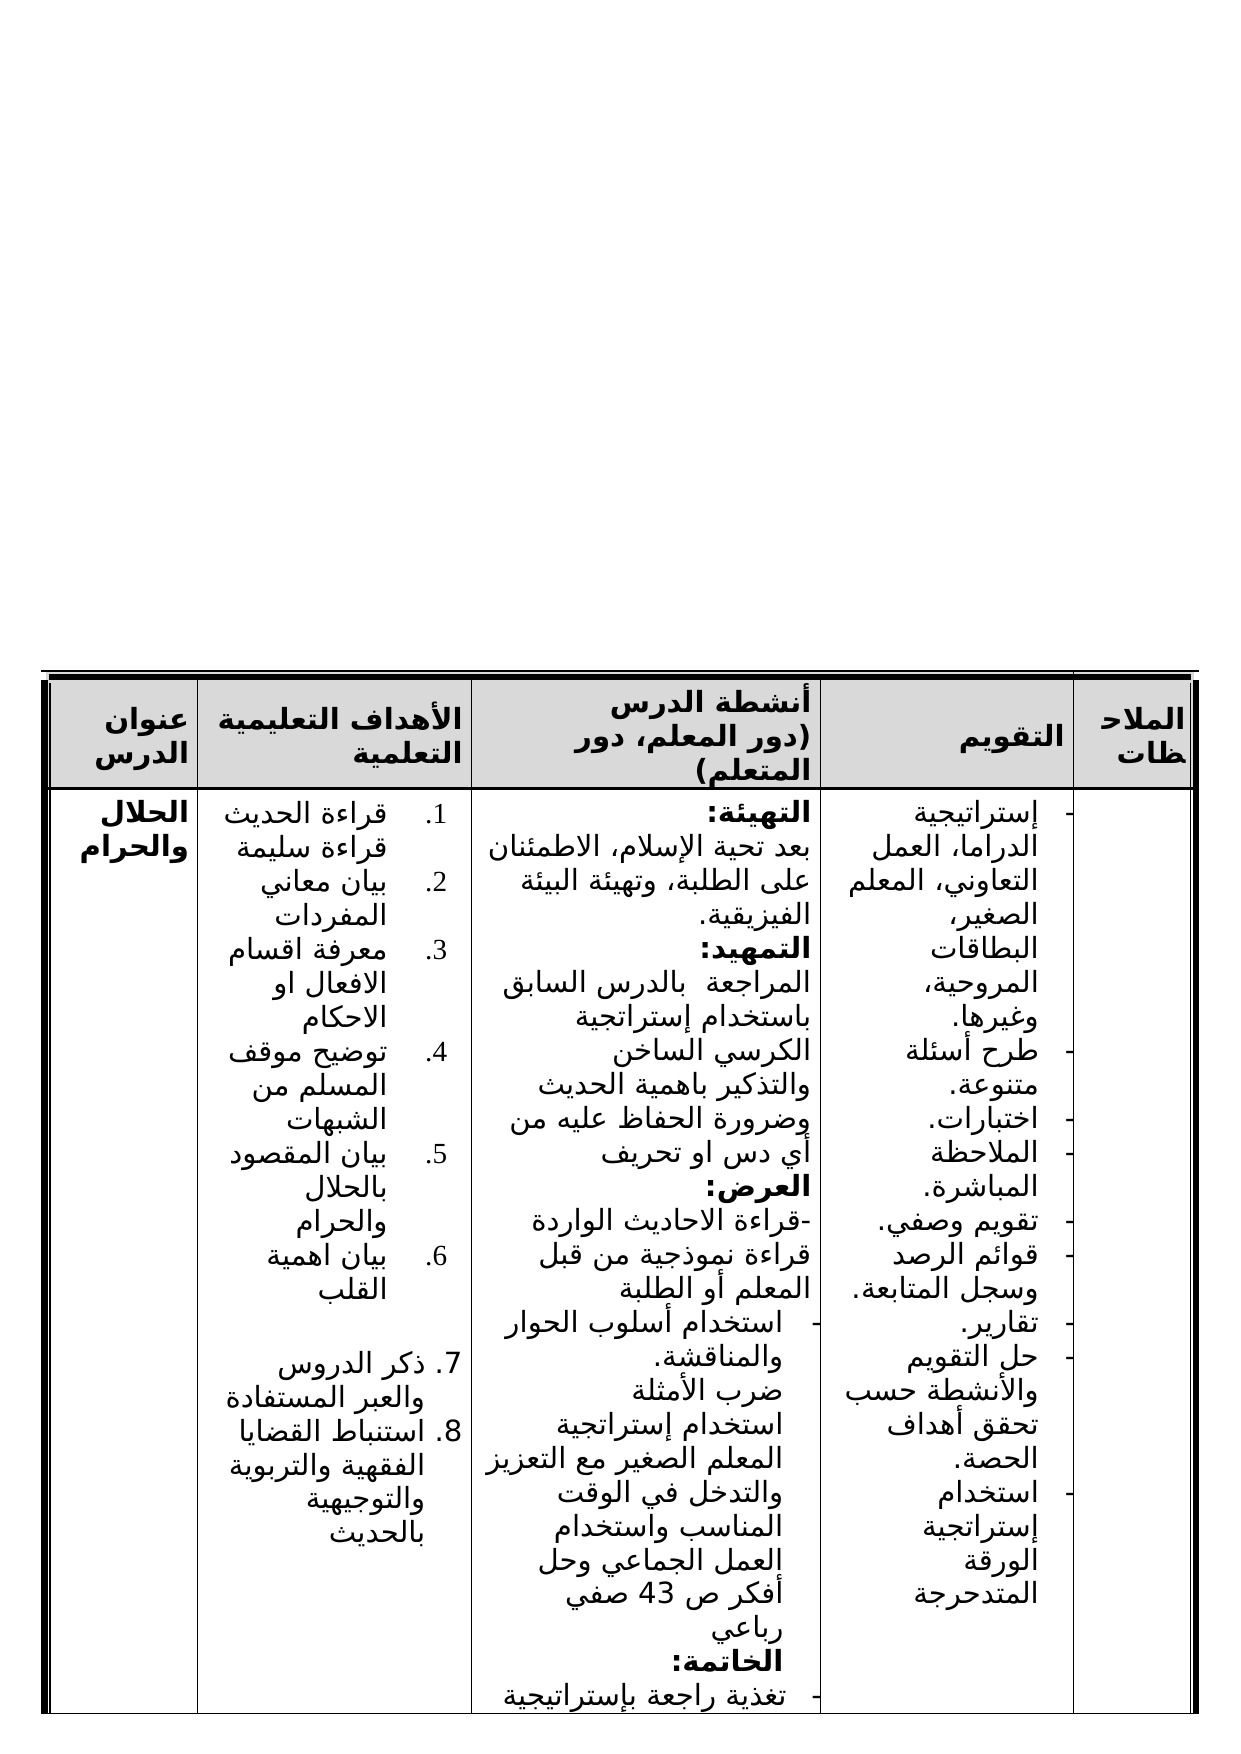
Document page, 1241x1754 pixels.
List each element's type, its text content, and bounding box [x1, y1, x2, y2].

table_header التقويم [821, 680, 1073, 787]
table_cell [472, 790, 820, 1713]
table_header الأهداف التعليمية التعلمية [198, 680, 471, 787]
table_cell [1074, 790, 1190, 1713]
table_header أنشطة الدرس (دور المعلم، دور المتعلم) [472, 680, 820, 787]
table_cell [198, 790, 471, 1713]
table_header عنوان الدرس [46, 672, 198, 787]
table_header الملاحظات [1074, 672, 1194, 787]
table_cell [821, 790, 1073, 1713]
table_cell الحلال والحرام [51, 790, 197, 1713]
